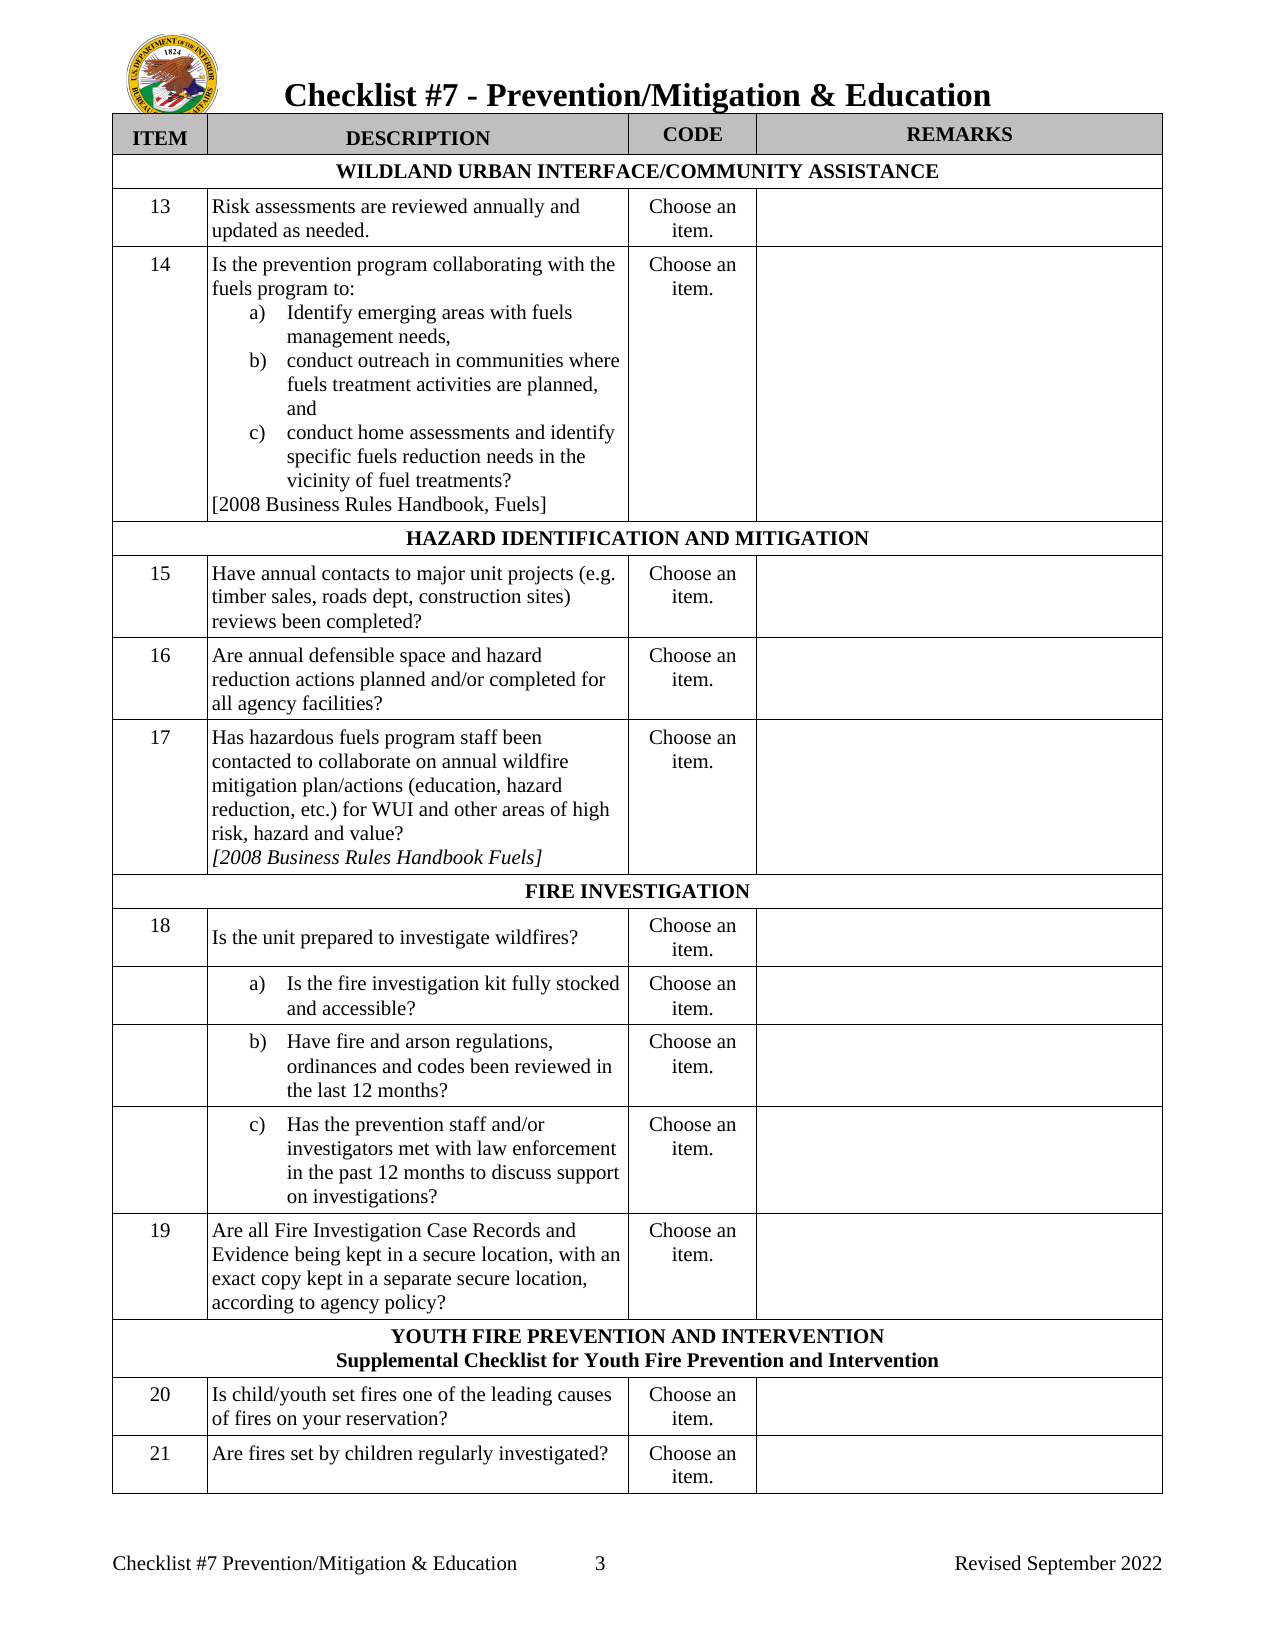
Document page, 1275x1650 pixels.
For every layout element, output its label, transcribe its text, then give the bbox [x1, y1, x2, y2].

table_cell Are annual defensible space and hazard reduction actions planned and/or completed for all agency facilities? [208, 638, 628, 719]
table_cell HAZARD IDENTIFICATION AND MITIGATION [113, 522, 1162, 555]
table_cell Is child/youth set fires one of the leading causes of fires on your reservation? [208, 1378, 628, 1435]
table_cell [757, 1025, 1162, 1106]
table_cell [113, 1107, 207, 1212]
table_cell [757, 638, 1162, 719]
table_cell Has hazardous fuels program staff been contacted to collaborate on annual wildfire mitigation plan/actions (education, hazard reduction, etc.) for WUI and other areas of high risk, hazard and value? [2008 Business Rules Handbook Fuels] [208, 720, 628, 874]
table_cell 14 [113, 247, 207, 521]
table_cell [757, 720, 1162, 874]
table_cell Has the prevention staff and/or investigators met with law enforcement in the past 12 months to discuss support on investigations? [208, 1107, 628, 1212]
table_header ITEM [113, 114, 207, 154]
table_cell 19 [113, 1214, 207, 1319]
table_cell Is the prevention program collaborating with the fuels program to: Identify emerging areas with fuels management needs, conduct outreach in communities where fuels treatment activities are planned, and conduct home assessments and identify specific fuels reduction needs in the vicinity of fuel treatments? [2008 Business Rules Handbook, Fuels] [208, 247, 628, 521]
table_cell 18 [113, 909, 207, 966]
table_cell 15 [113, 556, 207, 637]
table_cell [757, 1436, 1162, 1493]
table_cell 20 [113, 1378, 207, 1435]
table_cell [757, 247, 1162, 521]
table_cell FIRE INVESTIGATION [113, 875, 1162, 908]
table_cell Are all Fire Investigation Case Records and Evidence being kept in a secure location, with an exact copy kept in a separate secure location, according to agency policy? [208, 1214, 628, 1319]
table_cell [757, 1214, 1162, 1319]
table_cell 17 [113, 720, 207, 874]
table_header DESCRIPTION [208, 114, 628, 154]
table_cell [757, 967, 1162, 1024]
table_cell Is the fire investigation kit fully stocked and accessible? [208, 967, 628, 1024]
table_cell WILDLAND URBAN INTERFACE/COMMUNITY ASSISTANCE [113, 155, 1162, 188]
table_cell Risk assessments are reviewed annually and updated as needed. [208, 189, 628, 246]
table_cell Is the unit prepared to investigate wildfires? [208, 909, 628, 966]
table_cell [757, 909, 1162, 966]
table_cell [757, 556, 1162, 637]
table_cell 21 [113, 1436, 207, 1493]
table_header CODE [629, 114, 756, 154]
table_cell [757, 1378, 1162, 1435]
table_cell [757, 1107, 1162, 1212]
table_cell 13 [113, 189, 207, 246]
table_header REMARKS [757, 114, 1162, 154]
table_cell 16 [113, 638, 207, 719]
table_cell [113, 1025, 207, 1106]
table_cell Are fires set by children regularly investigated? [208, 1436, 628, 1493]
picture [126, 34, 218, 113]
table_cell [757, 189, 1162, 246]
table_cell YOUTH FIRE PREVENTION AND INTERVENTION Supplemental Checklist for Youth Fire Prevention and Intervention [113, 1320, 1162, 1377]
table_cell Have fire and arson regulations, ordinances and codes been reviewed in the last 12 months? [208, 1025, 628, 1106]
table_cell Have annual contacts to major unit projects (e.g. timber sales, roads dept, construction sites) reviews been completed? [208, 556, 628, 637]
table_cell [113, 967, 207, 1024]
